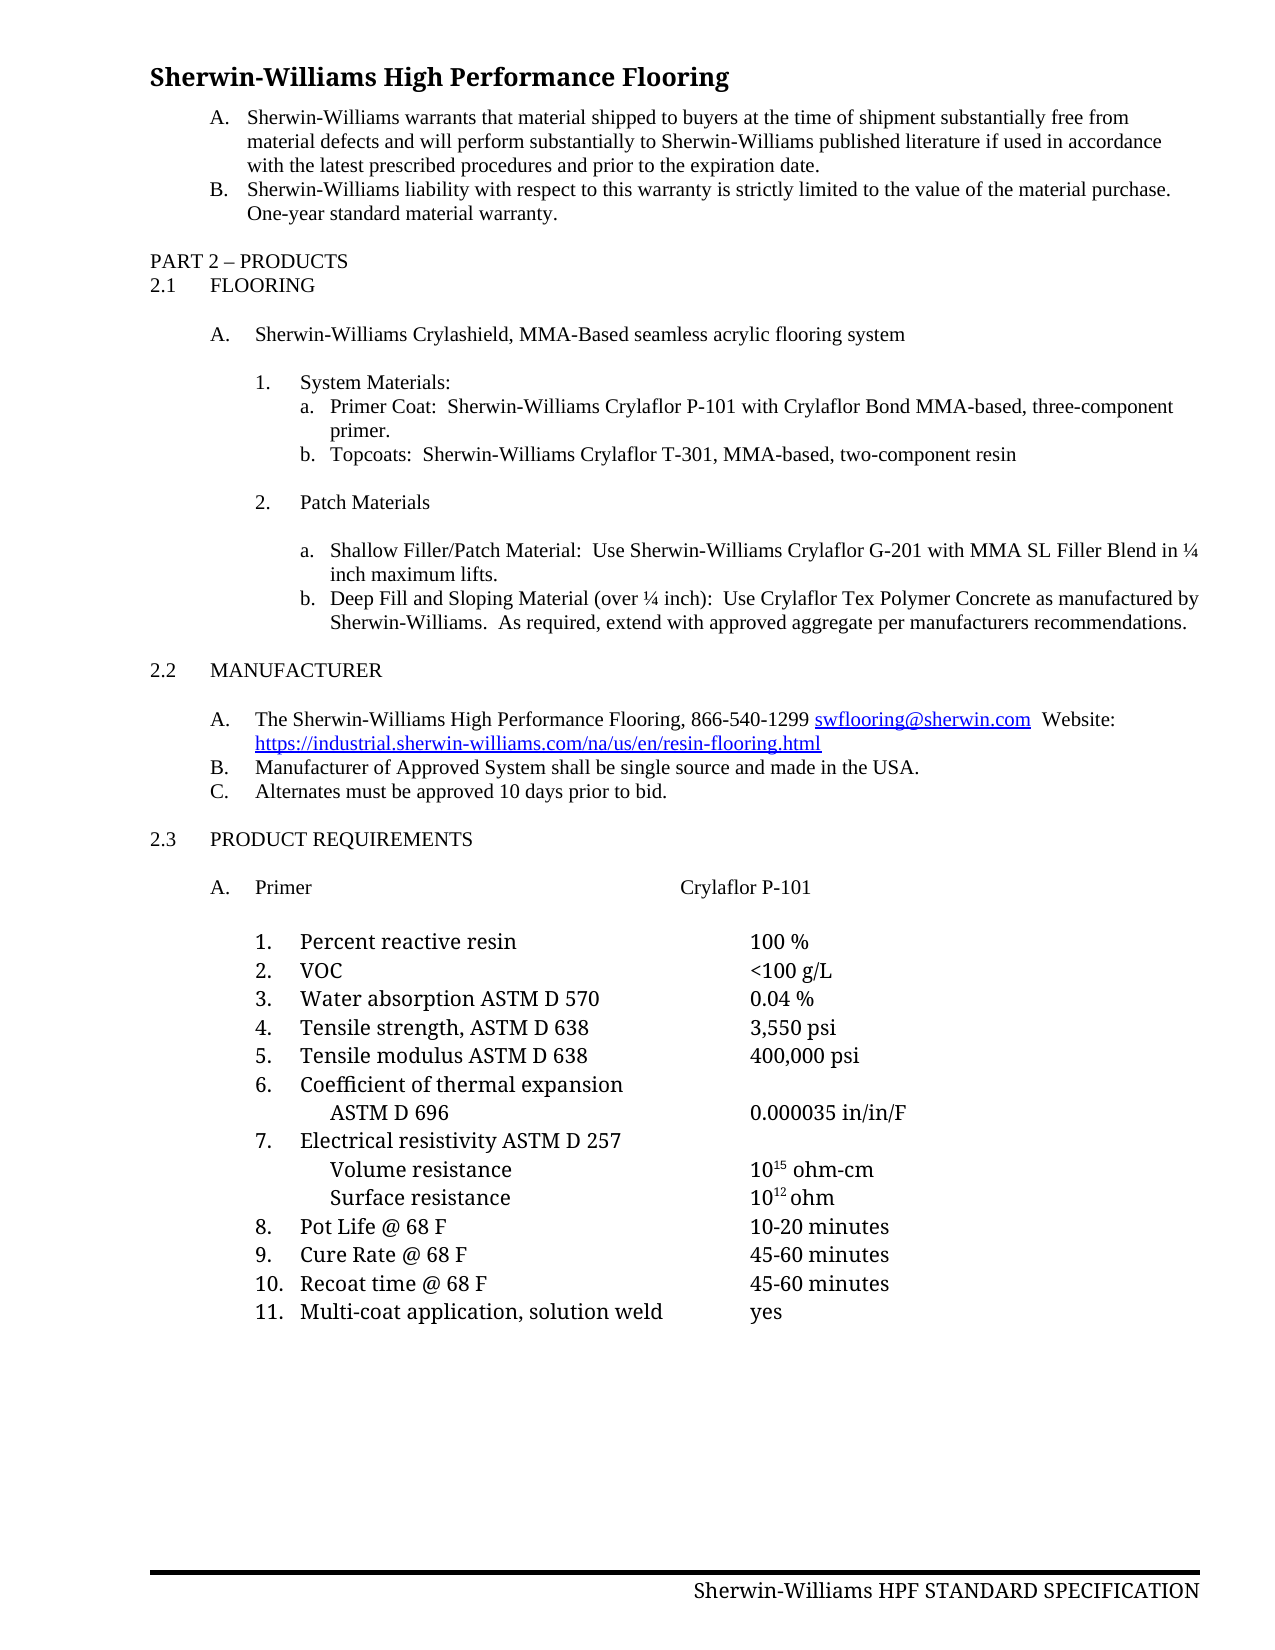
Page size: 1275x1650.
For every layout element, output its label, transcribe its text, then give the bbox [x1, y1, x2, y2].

text Volume resistance 1015 ohm-cm [150, 1155, 1200, 1183]
text 2.1 FLOORING [150, 273, 1200, 297]
list Sherwin-Williams warrants that material shipped to buyers at the time of shipment substantially free from material defects and will perform substantially to Sherwin-Williams published literature if used in accordance with the latest prescribed procedures and prior to the expiration date. [209, 105, 1200, 177]
text 2.3 PRODUCT REQUIREMENTS [150, 827, 1200, 851]
text b. Deep Fill and Sloping Material (over ¼ inch): Use Crylaflor Tex Polymer Concrete as manufactured by Sherwin-Williams. As required, extend with approved aggregate per manufacturers recommendations. [150, 586, 1200, 634]
text 6. Coefficient of thermal expansion [150, 1070, 1200, 1098]
text ASTM D 696 0.000035 in/in/F [150, 1098, 1200, 1127]
text 4. Tensile strength, ASTM D 638 3,550 psi [150, 1013, 1200, 1041]
text 8. Pot Life @ 68 F 10-20 minutes [150, 1212, 1200, 1240]
text 2.2 MANUFACTURER [150, 658, 1200, 682]
text B. Manufacturer of Approved System shall be single source and made in the USA. [150, 755, 1200, 779]
text 10. Recoat time @ 68 F 45-60 minutes [150, 1269, 1200, 1297]
text A. The Sherwin-Williams High Performance Flooring, 866-540-1299 swflooring@sherwin.com Website: https://industrial.sherwin-williams.com/na/us/en/resin-flooring.html [195, 707, 1200, 755]
text 11. Multi-coat application, solution weld yes [150, 1297, 1200, 1326]
text 9. Cure Rate @ 68 F 45-60 minutes [150, 1240, 1200, 1269]
text a. Shallow Filler/Patch Material: Use Sherwin-Williams Crylaflor G-201 with MMA SL Filler Blend in ¼ inch maximum lifts. [150, 538, 1200, 586]
text 2. Patch Materials [150, 490, 1200, 514]
text 1. System Materials: [150, 370, 1200, 394]
list Sherwin-Williams liability with respect to this warranty is strictly limited to the value of the material purchase. One-year standard material warranty. [209, 177, 1200, 225]
text Surface resistance 1012 ohm [150, 1183, 1200, 1212]
text 5. Tensile modulus ASTM D 638 400,000 psi [150, 1041, 1200, 1070]
text 7. Electrical resistivity ASTM D 257 [150, 1127, 1200, 1155]
text a. Primer Coat: Sherwin-Williams Crylaflor P-101 with Crylaflor Bond MMA-based, three-component primer. [150, 394, 1200, 442]
text b. Topcoats: Sherwin-Williams Crylaflor T-301, MMA-based, two-component resin [150, 442, 1200, 466]
text PART 2 – PRODUCTS [150, 249, 1200, 273]
text 3. Water absorption ASTM D 570 0.04 % [150, 984, 1200, 1013]
text C. Alternates must be approved 10 days prior to bid. [150, 779, 1200, 803]
text A. Sherwin-Williams Crylashield, MMA-Based seamless acrylic flooring system [169, 322, 1200, 346]
text A. Primer Crylaflor P-101 [150, 875, 1200, 899]
text 2. VOC <100 g/L [150, 956, 1200, 984]
text 1. Percent reactive resin 100 % [150, 927, 1200, 956]
